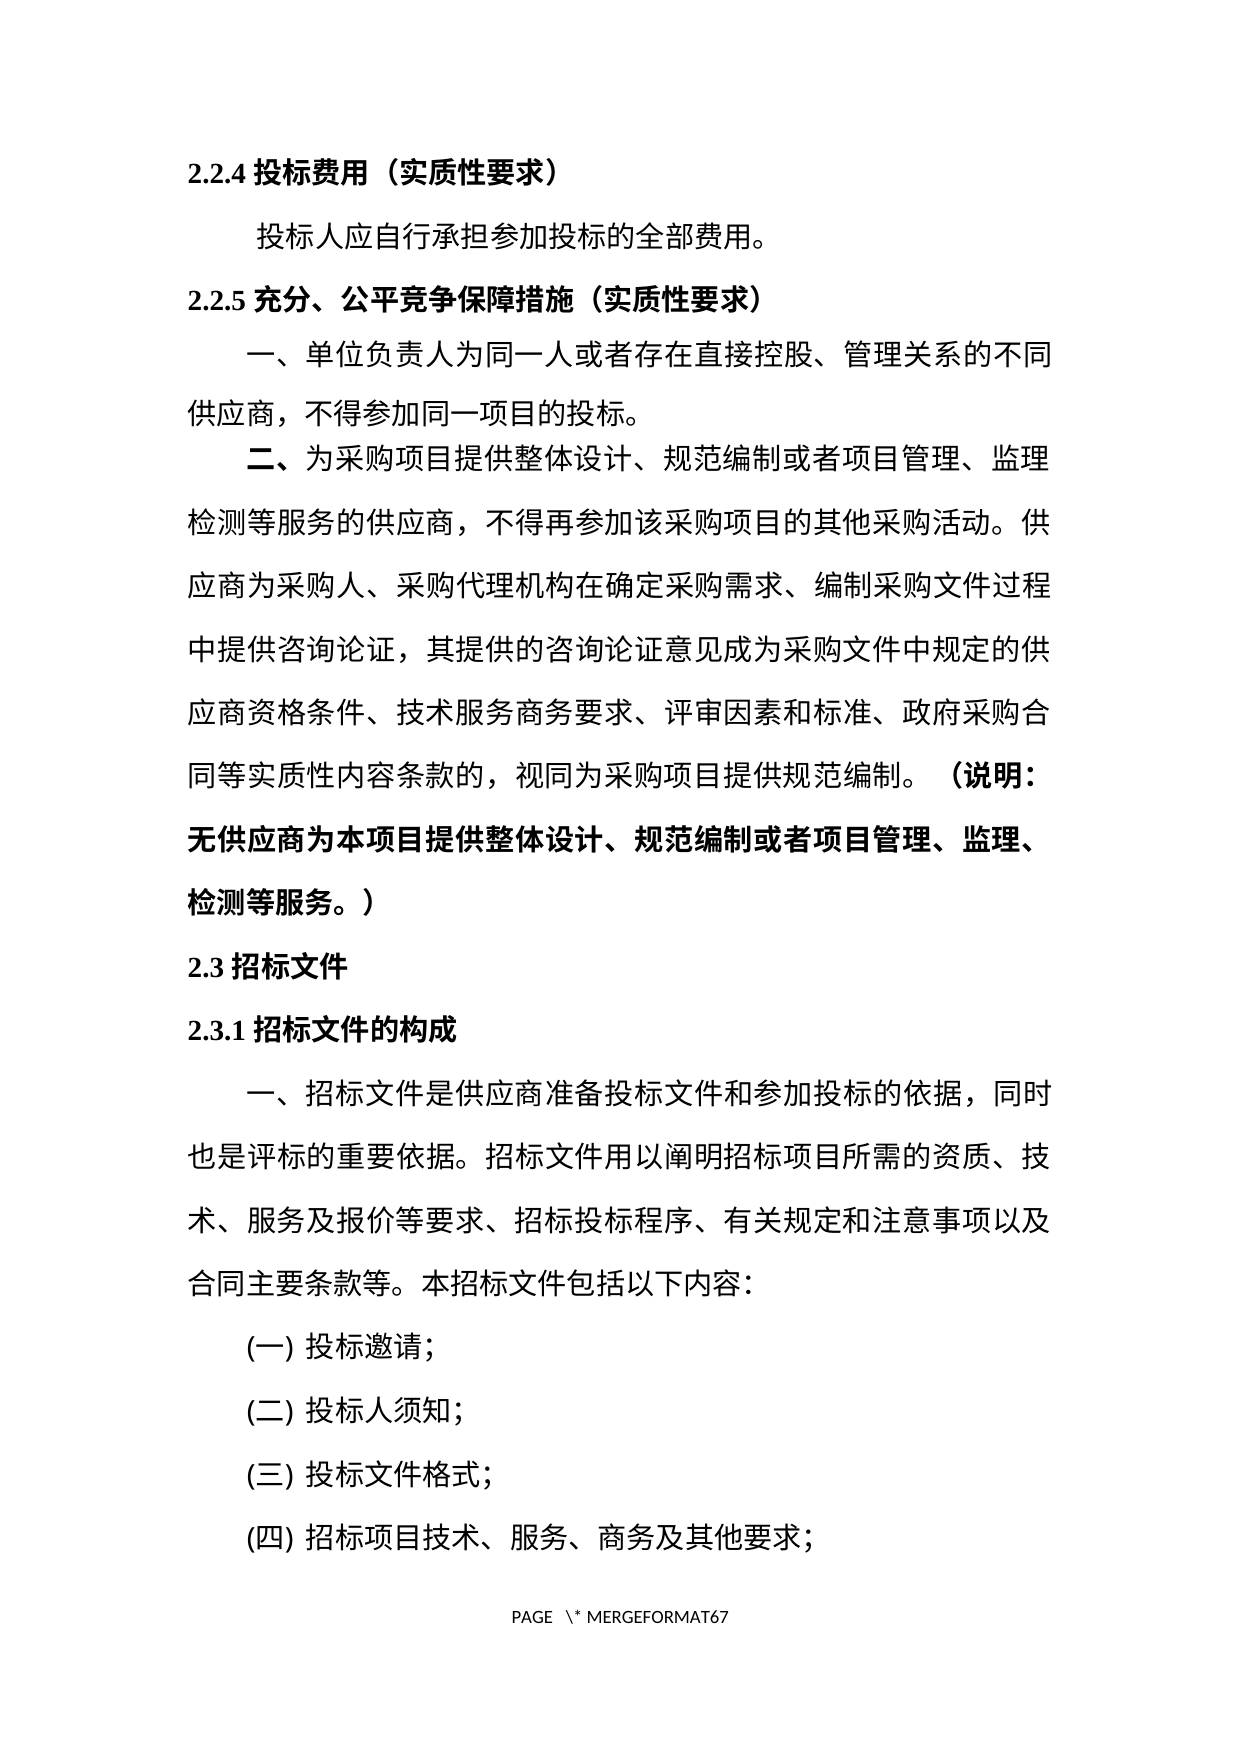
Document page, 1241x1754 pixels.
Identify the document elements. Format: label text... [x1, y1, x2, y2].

list 充分、公平竞争保障措施（实质性要求） [187, 277, 1053, 319]
list 招标项目技术、服务、商务及其他要求； [187, 1514, 1053, 1557]
list 投标邀请； [187, 1324, 1053, 1366]
list 为采购项目提供整体设计、规范编制或者项目管理、监理、检测等服务的供应商，不得再参加该采购项目的其他采购活动。供应商为采购人、采购代理机构在确定采购需求、编制采购文件过程中提供咨询论证，其提供的咨询论证意见成为采购文件中规定的供应商资格条件、技术服务商务要求、评审因素和标准、政府采购合同等实质性内容条款的，视同为采购项目提供规范编制。（说明：无供应商为本项目提供整体设计、规范编制或者项目管理、监理、检测等服务。） [187, 436, 1053, 922]
list 投标费用（实质性要求） [187, 150, 1053, 192]
list 单位负责人为同一人或者存在直接控股、管理关系的不同供应商，不得参加同一项目的投标。 [187, 319, 1053, 436]
list 投标人须知； [187, 1387, 1053, 1430]
list 招标文件的构成 [187, 1007, 1053, 1049]
list 招标文件 [187, 943, 1053, 986]
list 投标文件格式； [187, 1451, 1053, 1493]
list 招标文件是供应商准备投标文件和参加投标的依据，同时也是评标的重要依据。招标文件用以阐明招标项目所需的资质、技术、服务及报价等要求、招标投标程序、有关规定和注意事项以及合同主要条款等。本招标文件包括以下内容： [187, 1070, 1053, 1303]
text 投标人应自行承担参加投标的全部费用。 [187, 213, 1053, 256]
